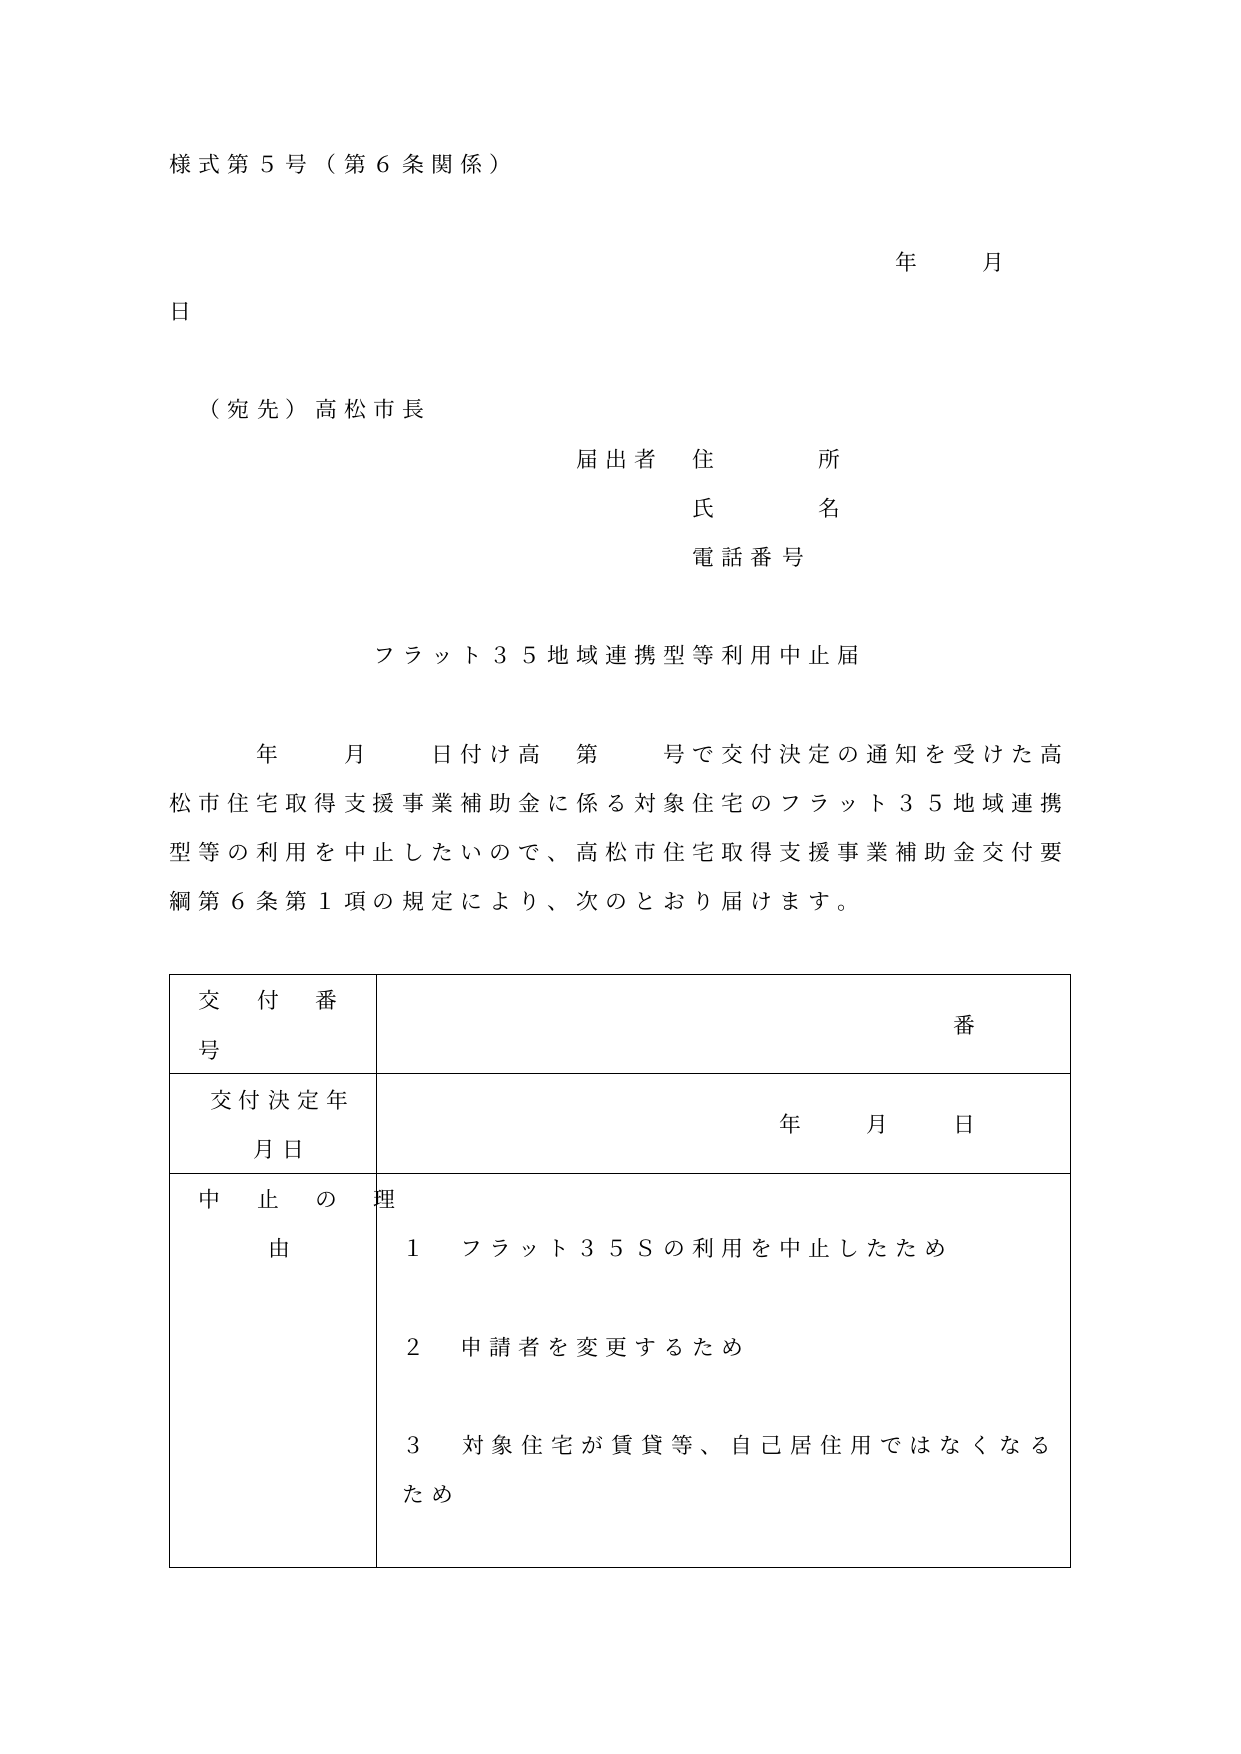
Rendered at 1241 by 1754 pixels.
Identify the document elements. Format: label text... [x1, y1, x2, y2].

table_header 交付番号 [170, 975, 376, 1073]
table_cell 中止の理由 [170, 1174, 376, 1567]
text 氏 名 [169, 482, 1071, 531]
table_cell 交付決定年月日 [170, 1074, 376, 1173]
text 年 月 日 [169, 236, 1071, 335]
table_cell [377, 1174, 1070, 1567]
text 届出者 住 所 [169, 433, 1071, 482]
text 電話番号 [169, 531, 1071, 581]
text （宛先）高松市長 [169, 384, 1071, 433]
text 様式第５号（第６条関係） [169, 138, 1048, 187]
table_cell 年 月 日 [377, 1074, 1070, 1173]
text 年 月 日付け高 第 号で交付決定の通知を受けた高松市住宅取得支援事業補助金に係る対象住宅のフラット３５地域連携型等の利用を中止したいので、高松市住宅取得支援事業補助金交付要綱第６条第１項の規定により、次のとおり届けます。 [169, 728, 1071, 925]
text フラット３５地域連携型等利用中止届 [169, 630, 1071, 679]
table_header 番 [377, 975, 1070, 1073]
